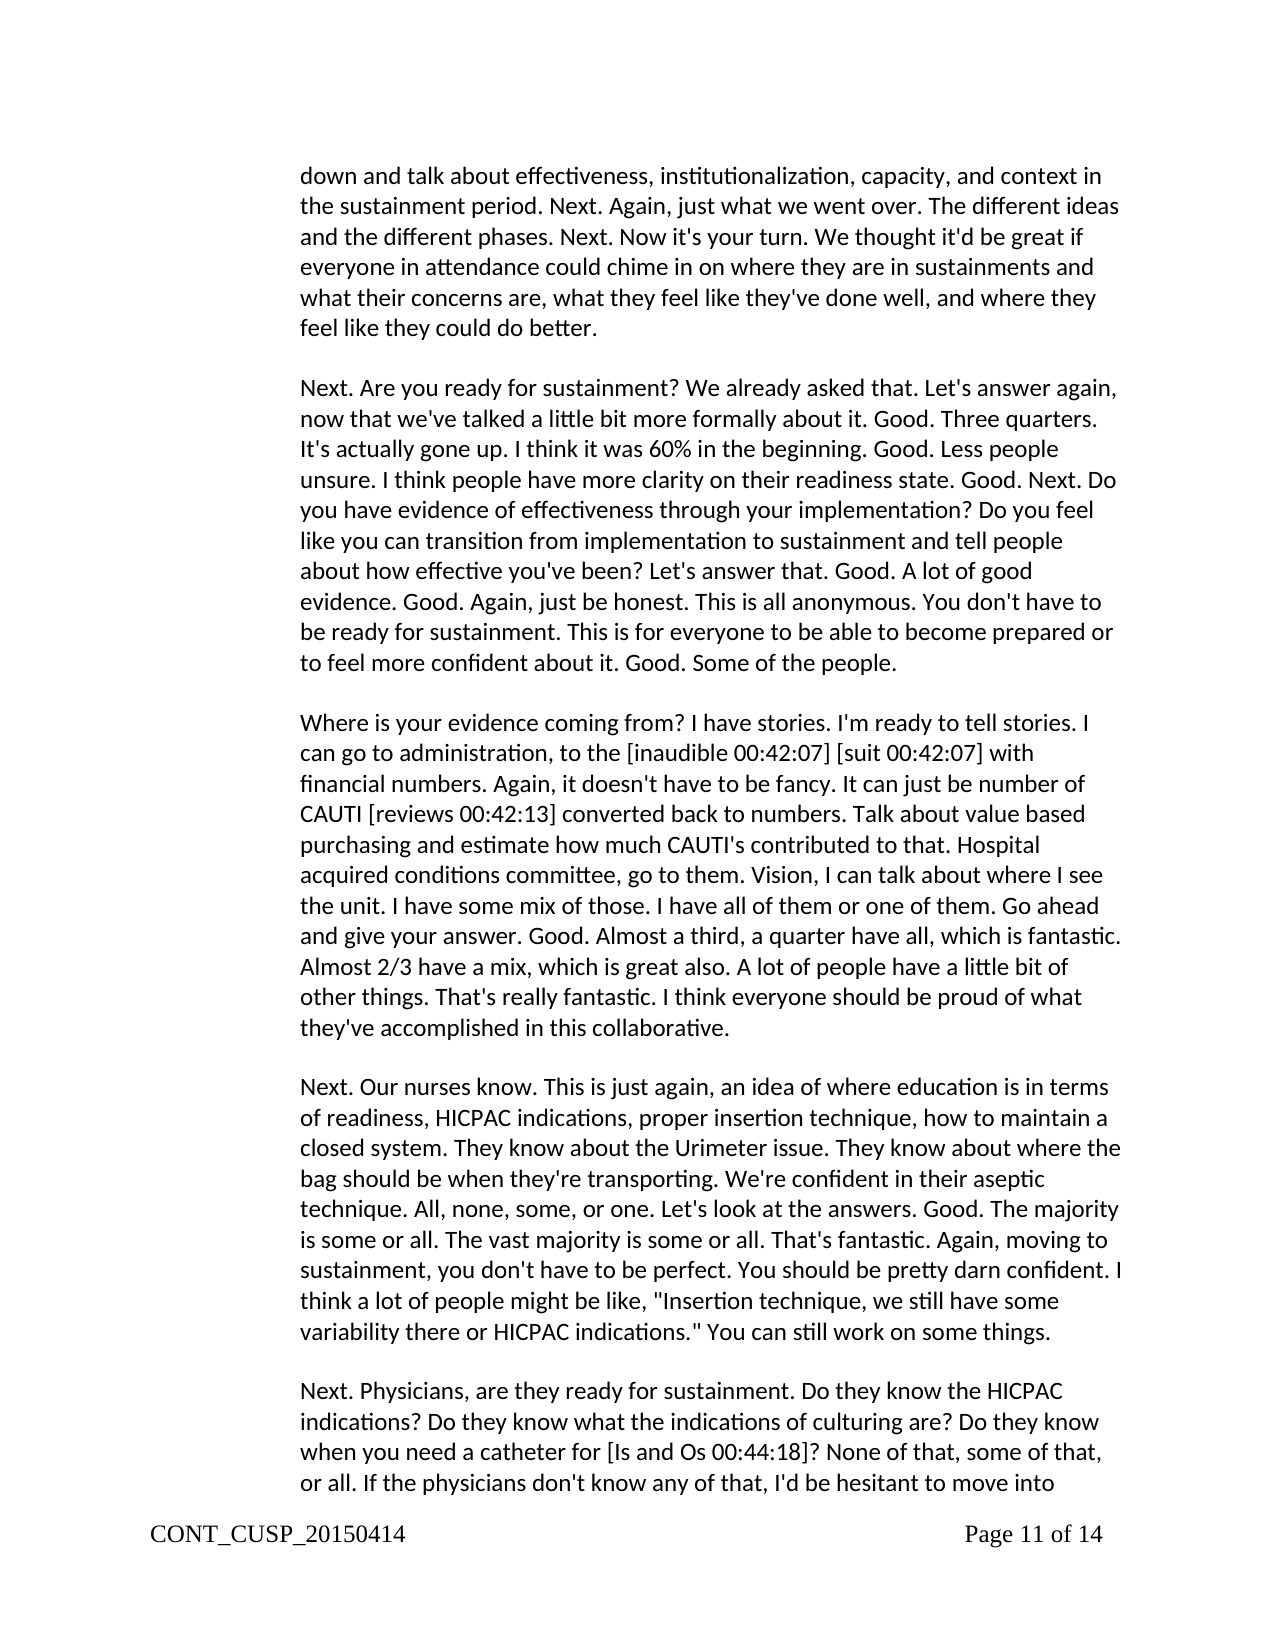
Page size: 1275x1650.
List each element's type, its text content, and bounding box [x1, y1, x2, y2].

text Next. Our nurses know. This is just again, an idea of where education is in terms of readiness, HICPAC indications, proper insertion technique, how to maintain a closed system. They know about the Urimeter issue. They know about where the bag should be when they're transporting. We're confident in their aseptic technique. All, none, some, or one. Let's look at the answers. Good. The majority is some or all. The vast majority is some or all. That's fantastic. Again, moving to sustainment, you don't have to be perfect. You should be pretty darn confident. I think a lot of people might be like, "Insertion technique, we still have some variability there or HICPAC indications." You can still work on some things. [150, 1072, 1125, 1346]
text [150, 160, 1125, 343]
text Next. Are you ready for sustainment? We already asked that. Let's answer again, now that we've talked a little bit more formally about it. Good. Three quarters. It's actually gone up. I think it was 60% in the beginning. Good. Less people unsure. I think people have more clarity on their readiness state. Good. Next. Do you have evidence of effectiveness through your implementation? Do you feel like you can transition from implementation to sustainment and tell people about how effective you've been? Let's answer that. Good. A lot of good evidence. Good. Again, just be honest. This is all anonymous. You don't have to be ready for sustainment. This is for everyone to be able to become prepared or to feel more confident about it. Good. Some of the people. [150, 372, 1125, 677]
text Where is your evidence coming from? I have stories. I'm ready to tell stories. I can go to administration, to the [inaudible 00:42:07] [suit 00:42:07] with financial numbers. Again, it doesn't have to be fancy. It can just be number of CAUTI [reviews 00:42:13] converted back to numbers. Talk about value based purchasing and estimate how much CAUTI's contributed to that. Hospital acquired conditions committee, go to them. Vision, I can talk about where I see the unit. I have some mix of those. I have all of them or one of them. Go ahead and give your answer. Good. Almost a third, a quarter have all, which is fantastic. Almost 2/3 have a mix, which is great also. A lot of people have a little bit of other things. That's really fantastic. I think everyone should be proud of what they've accomplished in this collaborative. [150, 707, 1125, 1042]
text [150, 1375, 1125, 1497]
